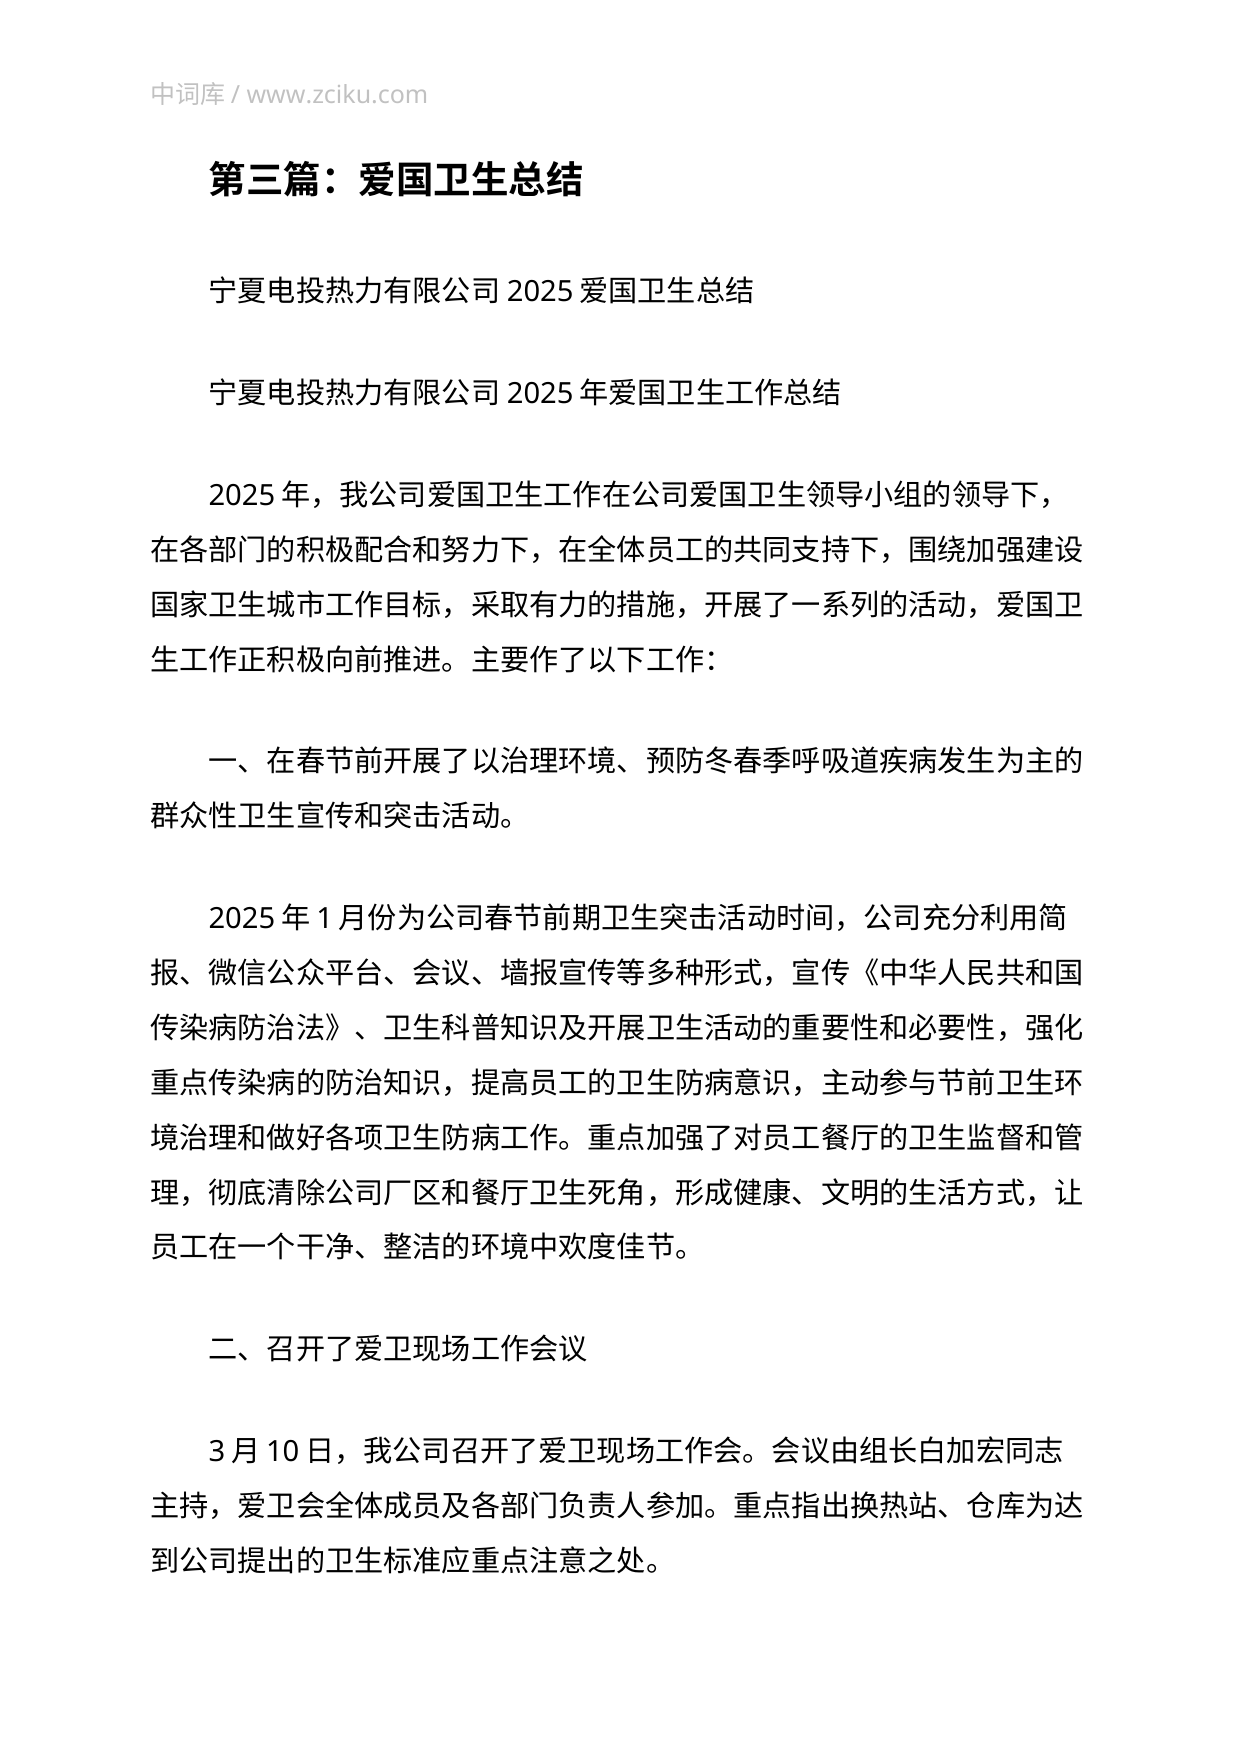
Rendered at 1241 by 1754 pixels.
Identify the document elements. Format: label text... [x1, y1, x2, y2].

text 2025年，我公司爱国卫生工作在公司爱国卫生领导小组的领导下，在各部门的积极配合和努力下，在全体员工的共同支持下，围绕加强建设国家卫生城市工作目标，采取有力的措施，开展了一系列的活动，爱国卫生工作正积极向前推进。主要作了以下工作： [150, 471, 1090, 678]
text 二、召开了爱卫现场工作会议 [150, 1326, 1090, 1368]
text 一、在春节前开展了以治理环境、预防冬春季呼吸道疾病发生为主的群众性卫生宣传和突击活动。 [150, 738, 1090, 835]
text 宁夏电投热力有限公司 2025爱国卫生总结 [150, 267, 1090, 310]
text 第三篇：爱国卫生总结 [150, 150, 1090, 204]
text 宁夏电投热力有限公司 2025年爱国卫生工作总结 [150, 369, 1090, 412]
text 3月10日，我公司召开了爱卫现场工作会。会议由组长白加宏同志主持，爱卫会全体成员及各部门负责人参加。重点指出换热站、仓库为达到公司提出的卫生标准应重点注意之处。 [150, 1428, 1090, 1580]
text 2025年1月份为公司春节前期卫生突击活动时间，公司充分利用简报、微信公众平台、会议、墙报宣传等多种形式，宣传《中华人民共和国传染病防治法》、卫生科普知识及开展卫生活动的重要性和必要性，强化重点传染病的防治知识，提高员工的卫生防病意识，主动参与节前卫生环境治理和做好各项卫生防病工作。重点加强了对员工餐厅的卫生监督和管理，彻底清除公司厂区和餐厅卫生死角，形成健康、文明的生活方式，让员工在一个干净、整洁的环境中欢度佳节。 [150, 894, 1090, 1266]
